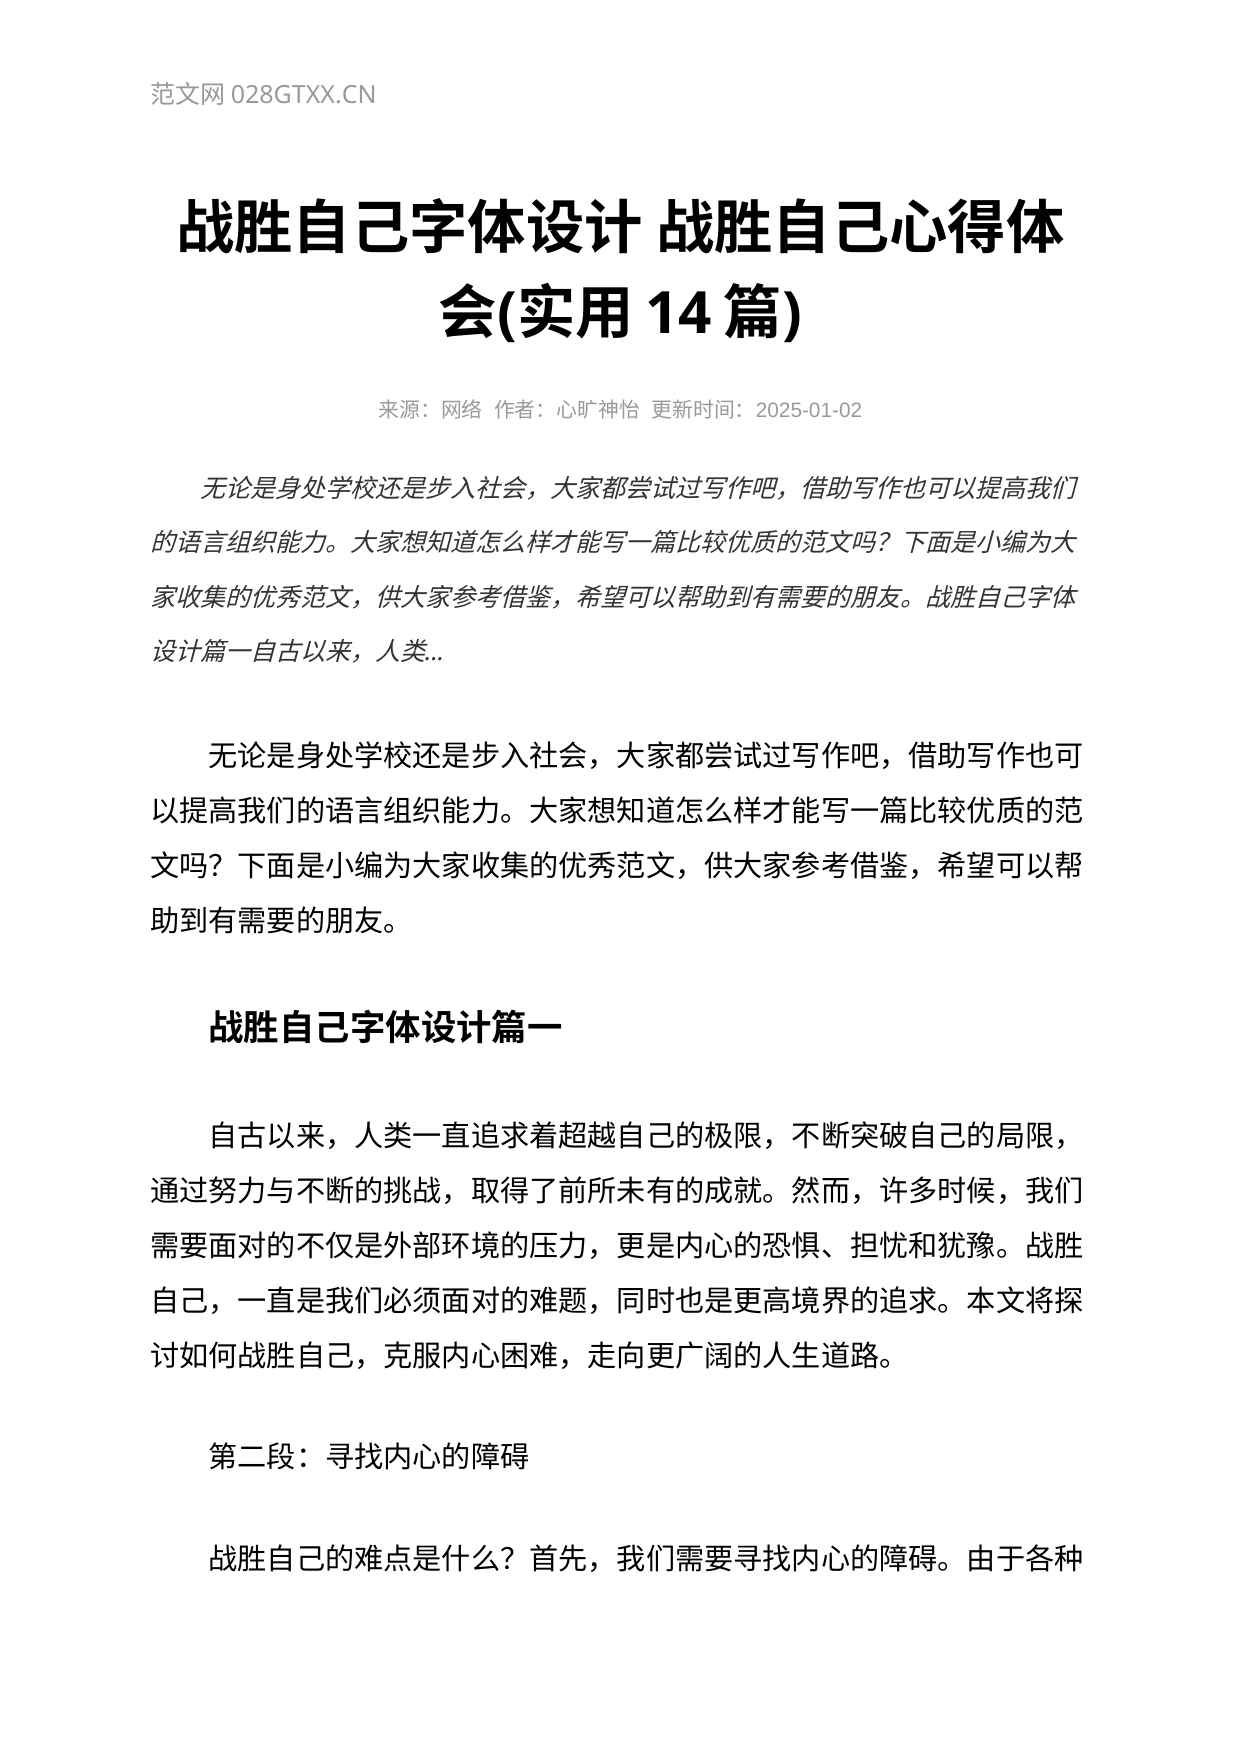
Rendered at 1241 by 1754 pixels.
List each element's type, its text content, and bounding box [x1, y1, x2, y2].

text 自古以来，人类一直追求着超越自己的极限，不断突破自己的局限，通过努力与不断的挑战，取得了前所未有的成就。然而，许多时候，我们需要面对的不仅是外部环境的压力，更是内心的恐惧、担忧和犹豫。战胜自己，一直是我们必须面对的难题，同时也是更高境界的追求。本文将探讨如何战胜自己，克服内心困难，走向更广阔的人生道路。 [150, 1112, 1090, 1374]
text 无论是身处学校还是步入社会，大家都尝试过写作吧，借助写作也可以提高我们的语言组织能力。大家想知道怎么样才能写一篇比较优质的范文吗？下面是小编为大家收集的优秀范文，供大家参考借鉴，希望可以帮助到有需要的朋友。战胜自己字体设计篇一自古以来，人类... [150, 468, 1090, 668]
text 无论是身处学校还是步入社会，大家都尝试过写作吧，借助写作也可以提高我们的语言组织能力。大家想知道怎么样才能写一篇比较优质的范文吗？下面是小编为大家收集的优秀范文，供大家参考借鉴，希望可以帮助到有需要的朋友。 [150, 733, 1090, 939]
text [150, 1536, 1090, 1578]
text 来源：网络 作者：心旷神怡 更新时间：2025-01-02 [150, 397, 1090, 421]
text 第二段：寻找内心的障碍 [150, 1434, 1090, 1476]
text 战胜自己字体设计篇一 [150, 999, 1090, 1050]
subtitle 战胜自己字体设计 战胜自己心得体会(实用14篇) [150, 181, 1090, 351]
